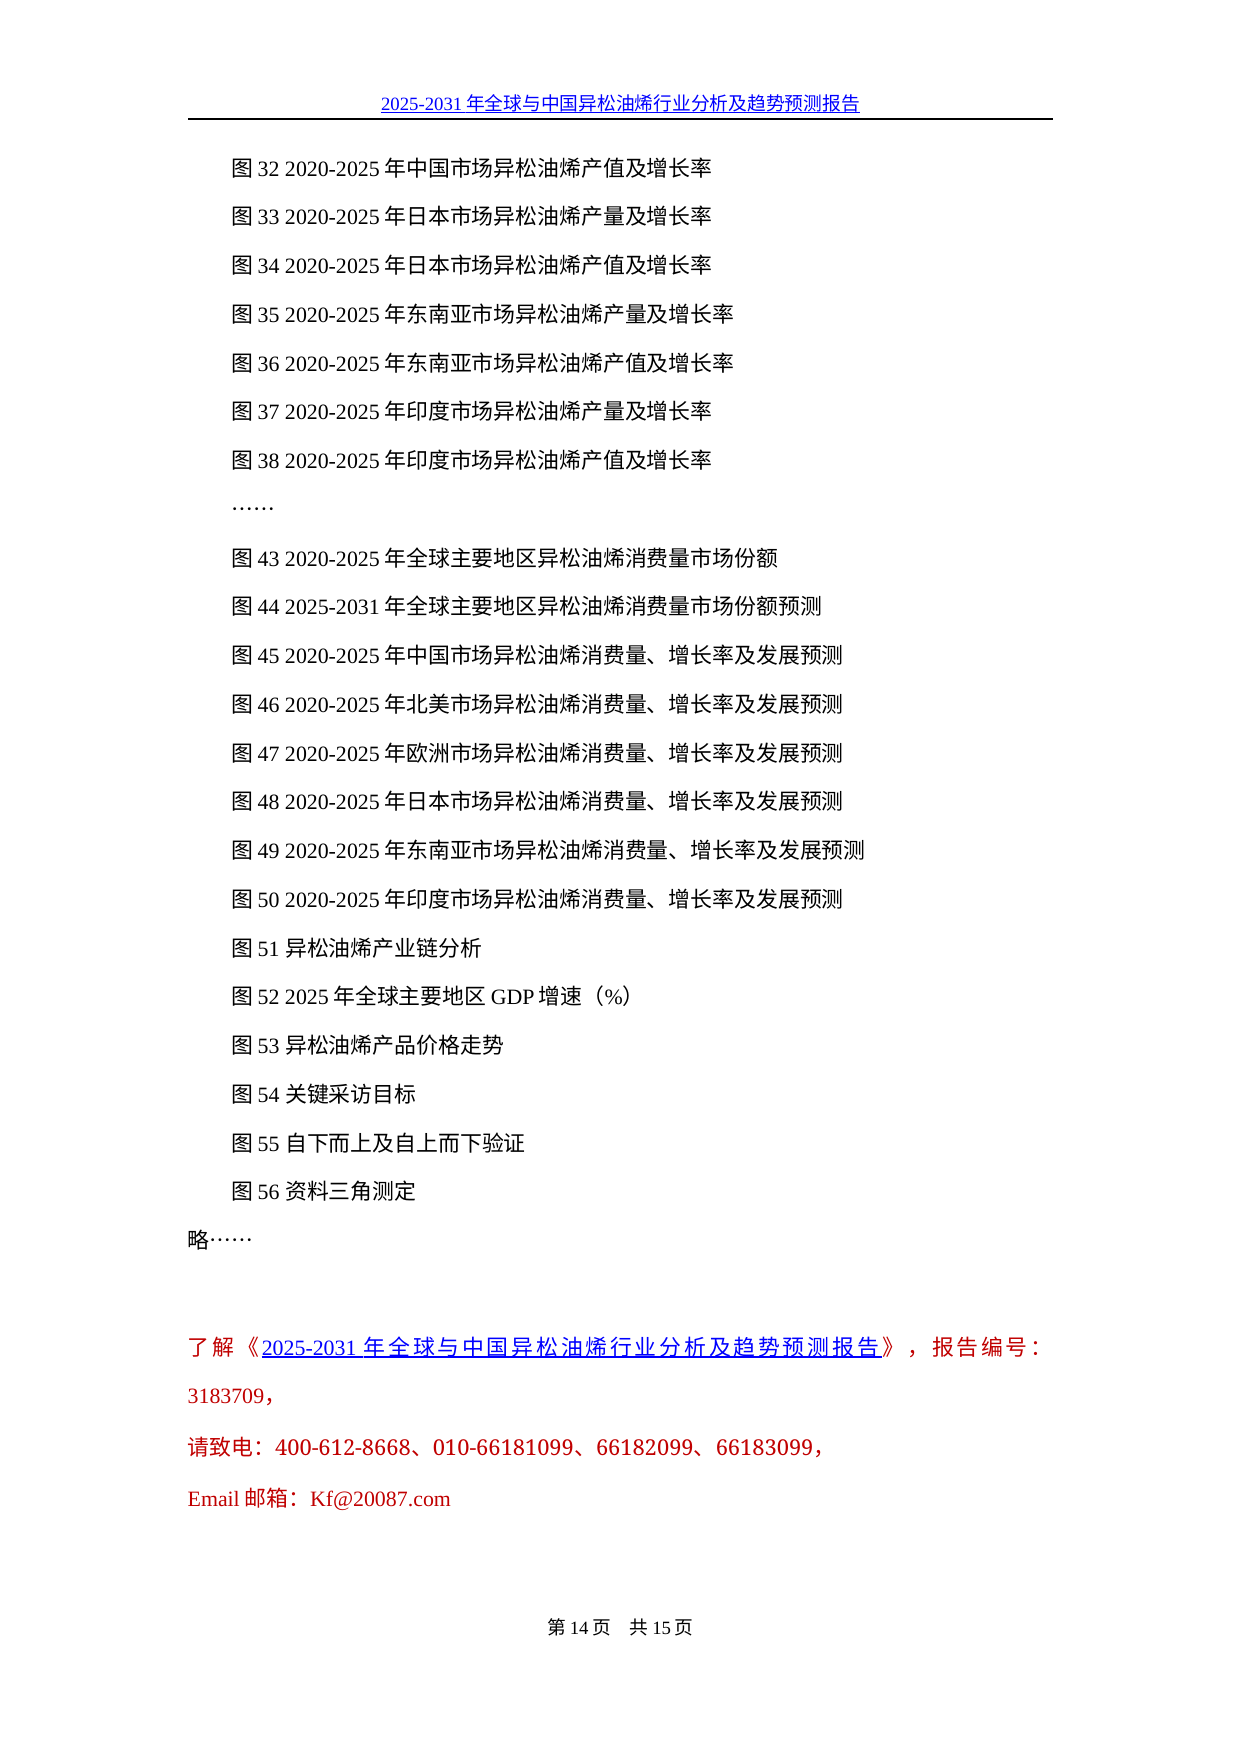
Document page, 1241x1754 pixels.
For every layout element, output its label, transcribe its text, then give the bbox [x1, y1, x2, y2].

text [187, 150, 1053, 1255]
text 了解《2025-2031年全球与中国异松油烯行业分析及趋势预测报告》，报告编号：3183709， [187, 1329, 1053, 1410]
text Email邮箱：Kf@20087.com [187, 1481, 1053, 1513]
text 请致电：400-612-8668、010-66181099、66182099、66183099， [187, 1429, 1053, 1462]
